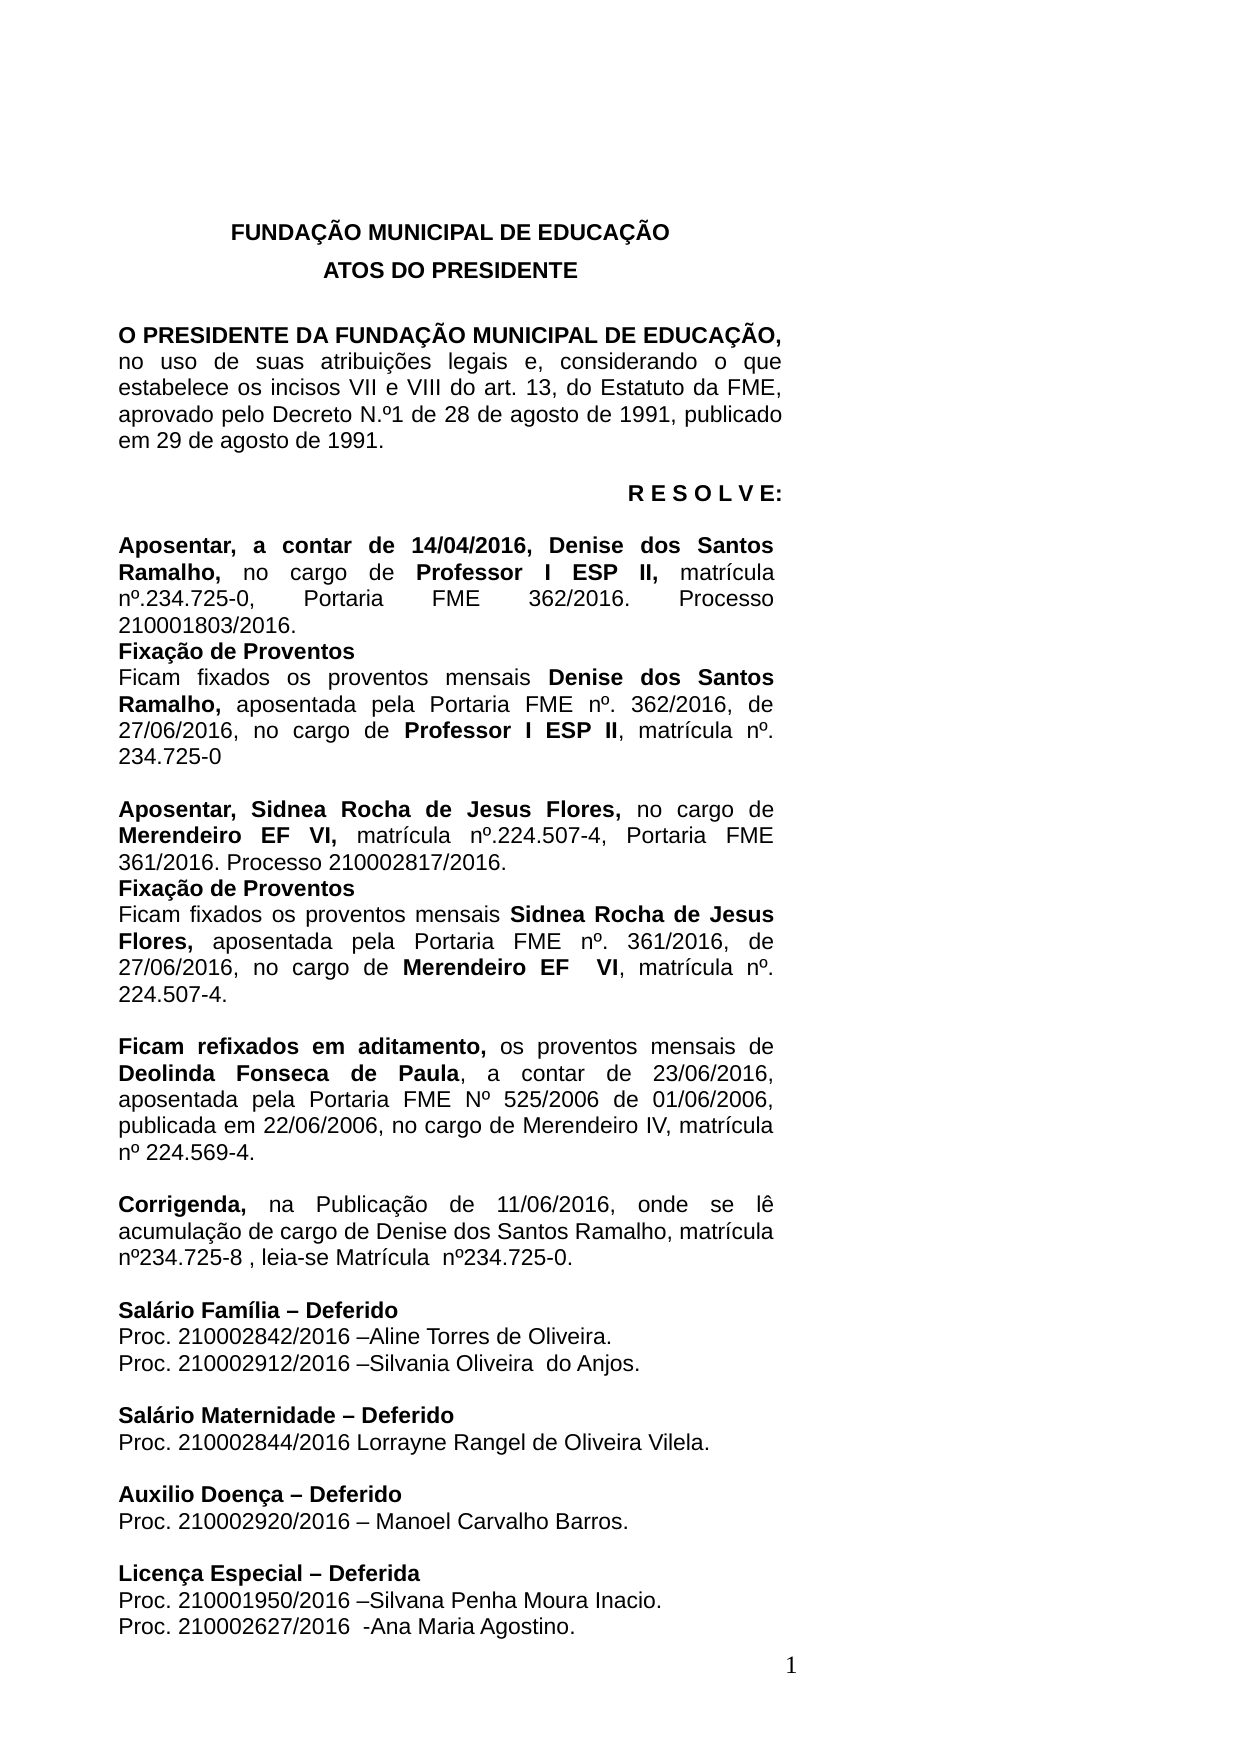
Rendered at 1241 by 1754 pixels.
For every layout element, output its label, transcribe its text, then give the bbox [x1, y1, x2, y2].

text Proc. 210002627/2016 -Ana Maria Agostino. [118, 1613, 782, 1639]
text Auxilio Doença – Deferido [118, 1481, 782, 1508]
text Aposentar, Sidnea Rocha de Jesus Flores, no cargo de Merendeiro EF VI, matrícula nº.224.507-4, Portaria FME 361/2016. Processo 210002817/2016. [118, 796, 774, 875]
text Salário Maternidade – Deferido [118, 1402, 782, 1428]
text Proc. 210002920/2016 – Manoel Carvalho Barros. [118, 1508, 782, 1534]
text Salário Família – Deferido [118, 1297, 782, 1323]
text Proc. 210002842/2016 –Aline Torres de Oliveira. [118, 1323, 782, 1349]
text Ficam refixados em aditamento, os proventos mensais de Deolinda Fonseca de Paula, a contar de 23/06/2016, aposentada pela Portaria FME Nº 525/2006 de 01/06/2006, publicada em 22/06/2006, no cargo de Merendeiro IV, matrícula nº 224.569-4. [118, 1033, 774, 1165]
text O PRESIDENTE DA FUNDAÇÃO MUNICIPAL DE EDUCAÇÃO, no uso de suas atribuições legais e, considerando o que estabelece os incisos VII e VIII do art. 13, do Estatuto da FME, aprovado pelo Decreto N.º1 de 28 de agosto de 1991, publicado em 29 de agosto de 1991. [118, 322, 782, 453]
text Aposentar, a contar de 14/04/2016, Denise dos Santos Ramalho, no cargo de Professor I ESP II, matrícula nº.234.725-0, Portaria FME 362/2016. Processo 210001803/2016. [118, 532, 774, 638]
text Proc. 210001950/2016 –Silvana Penha Moura Inacio. [118, 1587, 782, 1613]
text R E S O L V E: [118, 480, 782, 506]
text Fixação de Proventos [118, 638, 774, 664]
text Licença Especial – Deferida [118, 1560, 782, 1587]
text Ficam fixados os proventos mensais Denise dos Santos Ramalho, aposentada pela Portaria FME nº. 362/2016, de 27/06/2016, no cargo de Professor I ESP II, matrícula nº. 234.725-0 [118, 664, 774, 770]
text Ficam fixados os proventos mensais Sidnea Rocha de Jesus Flores, aposentada pela Portaria FME nº. 361/2016, de 27/06/2016, no cargo de Merendeiro EF VI, matrícula nº. 224.507-4. [118, 901, 774, 1007]
text Proc. 210002844/2016 Lorrayne Rangel de Oliveira Vilela. [118, 1428, 782, 1455]
text ATOS DO PRESIDENTE [118, 257, 782, 283]
text Corrigenda, na Publicação de 11/06/2016, onde se lê acumulação de cargo de Denise dos Santos Ramalho, matrícula nº234.725-8 , leia-se Matrícula nº234.725-0. [118, 1191, 774, 1270]
text Fixação de Proventos [118, 875, 774, 901]
title FUNDAÇÃO MUNICIPAL DE EDUCAÇÃO [118, 219, 782, 245]
text Proc. 210002912/2016 –Silvania Oliveira do Anjos. [118, 1349, 782, 1376]
